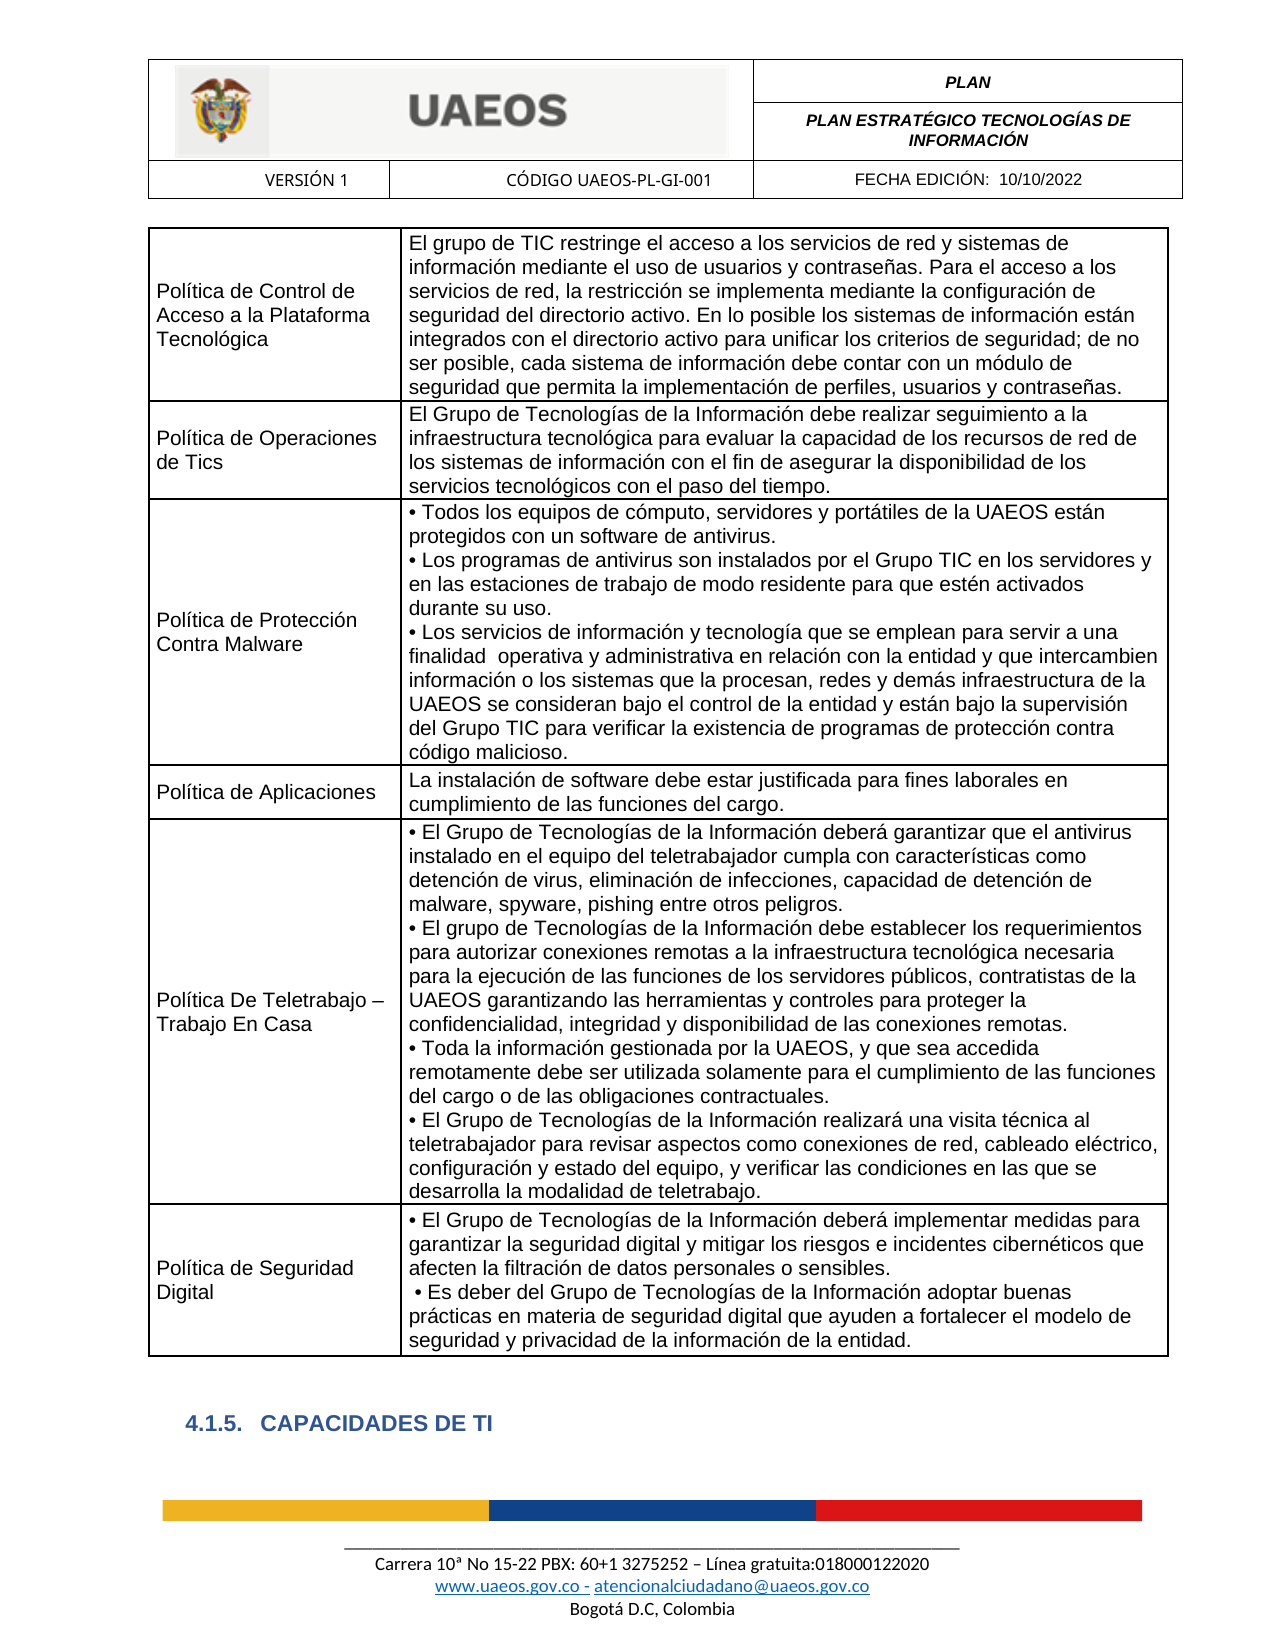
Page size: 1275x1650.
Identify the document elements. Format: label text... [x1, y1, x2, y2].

table_cell Política De Teletrabajo – Trabajo En Casa [150, 820, 400, 1203]
table_cell • Todos los equipos de cómputo, servidores y portátiles de la UAEOS están protegidos con un software de antivirus. • Los programas de antivirus son instalados por el Grupo TIC en los servidores y en las estaciones de trabajo de modo residente para que estén activados durante su uso. • Los servicios de información y tecnología que se emplean para servir a una finalidad operativa y administrativa en relación con la entidad y que intercambien información o los sistemas que la procesan, redes y demás infraestructura de la UAEOS se consideran bajo el control de la entidad y están bajo la supervisión del Grupo TIC para verificar la existencia de programas de protección contra código malicioso. [402, 500, 1167, 764]
table_cell Política de Operaciones de Tics [150, 402, 400, 498]
table_cell El grupo de TIC restringe el acceso a los servicios de red y sistemas de información mediante el uso de usuarios y contraseñas. Para el acceso a los servicios de red, la restricción se implementa mediante la configuración de seguridad del directorio activo. En lo posible los sistemas de información están integrados con el directorio activo para unificar los criterios de seguridad; de no ser posible, cada sistema de información debe contar con un módulo de seguridad que permita la implementación de perfiles, usuarios y contraseñas. [402, 229, 1167, 400]
picture [162, 1500, 1143, 1521]
list CAPACIDADES DE TI [185, 1410, 1157, 1436]
table_cell La instalación de software debe estar justificada para fines laborales en cumplimiento de las funciones del cargo. [402, 766, 1167, 818]
table_cell Política de Seguridad Digital [150, 1205, 400, 1355]
table_cell El Grupo de Tecnologías de la Información debe realizar seguimiento a la infraestructura tecnológica para evaluar la capacidad de los recursos de red de los sistemas de información con el fin de asegurar la disponibilidad de los servicios tecnológicos con el paso del tiempo. [402, 402, 1167, 498]
table_cell • El Grupo de Tecnologías de la Información deberá garantizar que el antivirus instalado en el equipo del teletrabajador cumpla con características como detención de virus, eliminación de infecciones, capacidad de detención de malware, spyware, pishing entre otros peligros. • El grupo de Tecnologías de la Información debe establecer los requerimientos para autorizar conexiones remotas a la infraestructura tecnológica necesaria para la ejecución de las funciones de los servidores públicos, contratistas de la UAEOS garantizando las herramientas y controles para proteger la confidencialidad, integridad y disponibilidad de las conexiones remotas. • Toda la información gestionada por la UAEOS, y que sea accedida remotamente debe ser utilizada solamente para el cumplimiento de las funciones del cargo o de las obligaciones contractuales. • El Grupo de Tecnologías de la Información realizará una visita técnica al teletrabajador para revisar aspectos como conexiones de red, cableado eléctrico, configuración y estado del equipo, y verificar las condiciones en las que se desarrolla la modalidad de teletrabajo. [402, 820, 1167, 1203]
table_cell Política de Protección Contra Malware [150, 500, 400, 764]
table_cell Política de Control de Acceso a la Plataforma Tecnológica [150, 229, 400, 400]
table_cell Política de Aplicaciones [150, 766, 400, 818]
table_cell • El Grupo de Tecnologías de la Información deberá implementar medidas para garantizar la seguridad digital y mitigar los riesgos e incidentes cibernéticos que afecten la filtración de datos personales o sensibles. • Es deber del Grupo de Tecnologías de la Información adoptar buenas prácticas en materia de seguridad digital que ayuden a fortalecer el modelo de seguridad y privacidad de la información de la entidad. [402, 1205, 1167, 1355]
